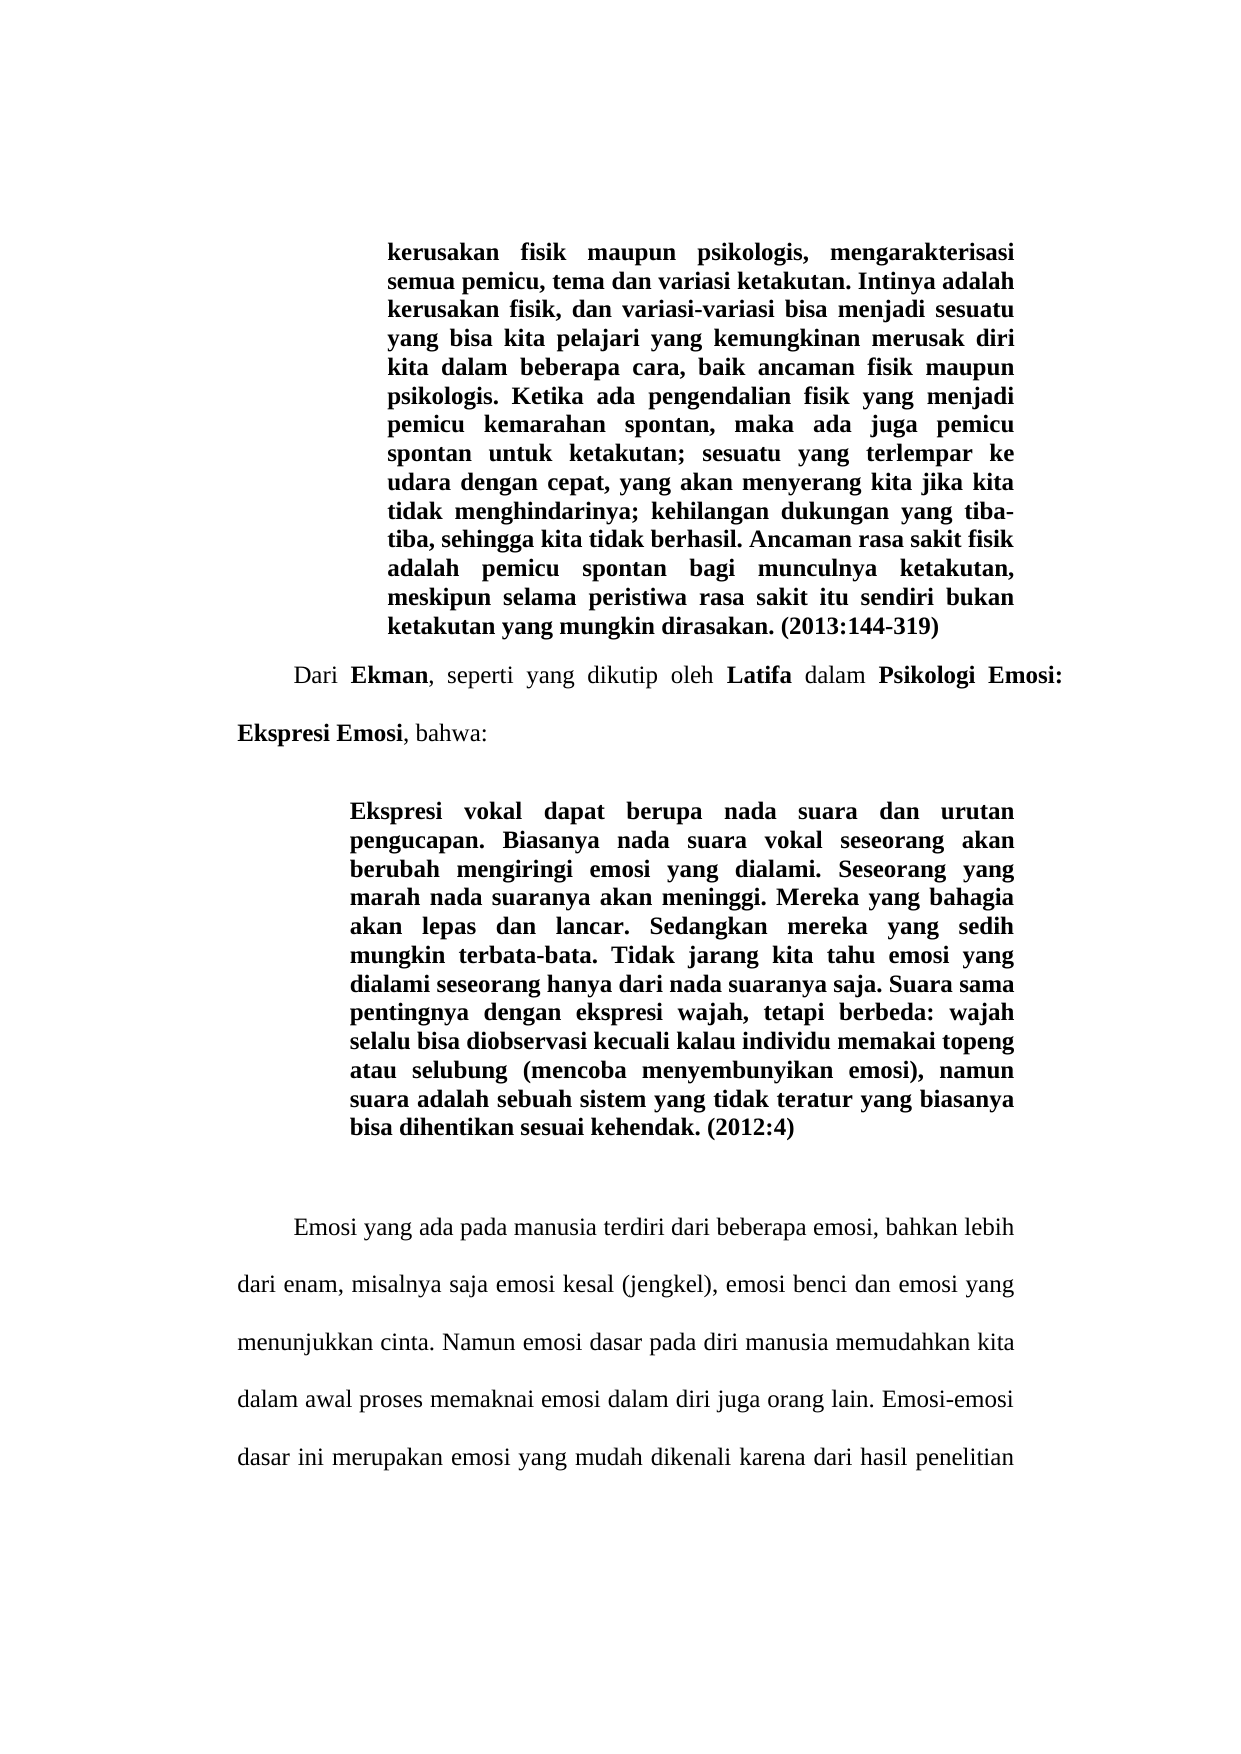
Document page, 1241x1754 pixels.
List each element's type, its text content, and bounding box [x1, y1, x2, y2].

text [237, 1212, 1015, 1470]
text Dari Ekman, seperti yang dikutip oleh Latifa dalam Psikologi Emosi: Ekspresi Emosi, bahwa: [237, 660, 1063, 747]
text Ekspresi vokal dapat berupa nada suara dan urutan pengucapan. Biasanya nada suara vokal seseorang akan berubah mengiringi emosi yang dialami. Seseorang yang marah nada suaranya akan meninggi. Mereka yang bahagia akan lepas dan lancar. Sedangkan mereka yang sedih mungkin terbata-bata. Tidak jarang kita tahu emosi yang dialami seseorang hanya dari nada suaranya saja. Suara sama pentingnya dengan ekspresi wajah, tetapi berbeda: wajah selalu bisa diobservasi kecuali kalau individu memakai topeng atau selubung (mencoba menyembunyikan emosi), namun suara adalah sebuah sistem yang tidak teratur yang biasanya bisa dihentikan sesuai kehendak. (2012:4) [349, 796, 1015, 1141]
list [387, 237, 1015, 639]
